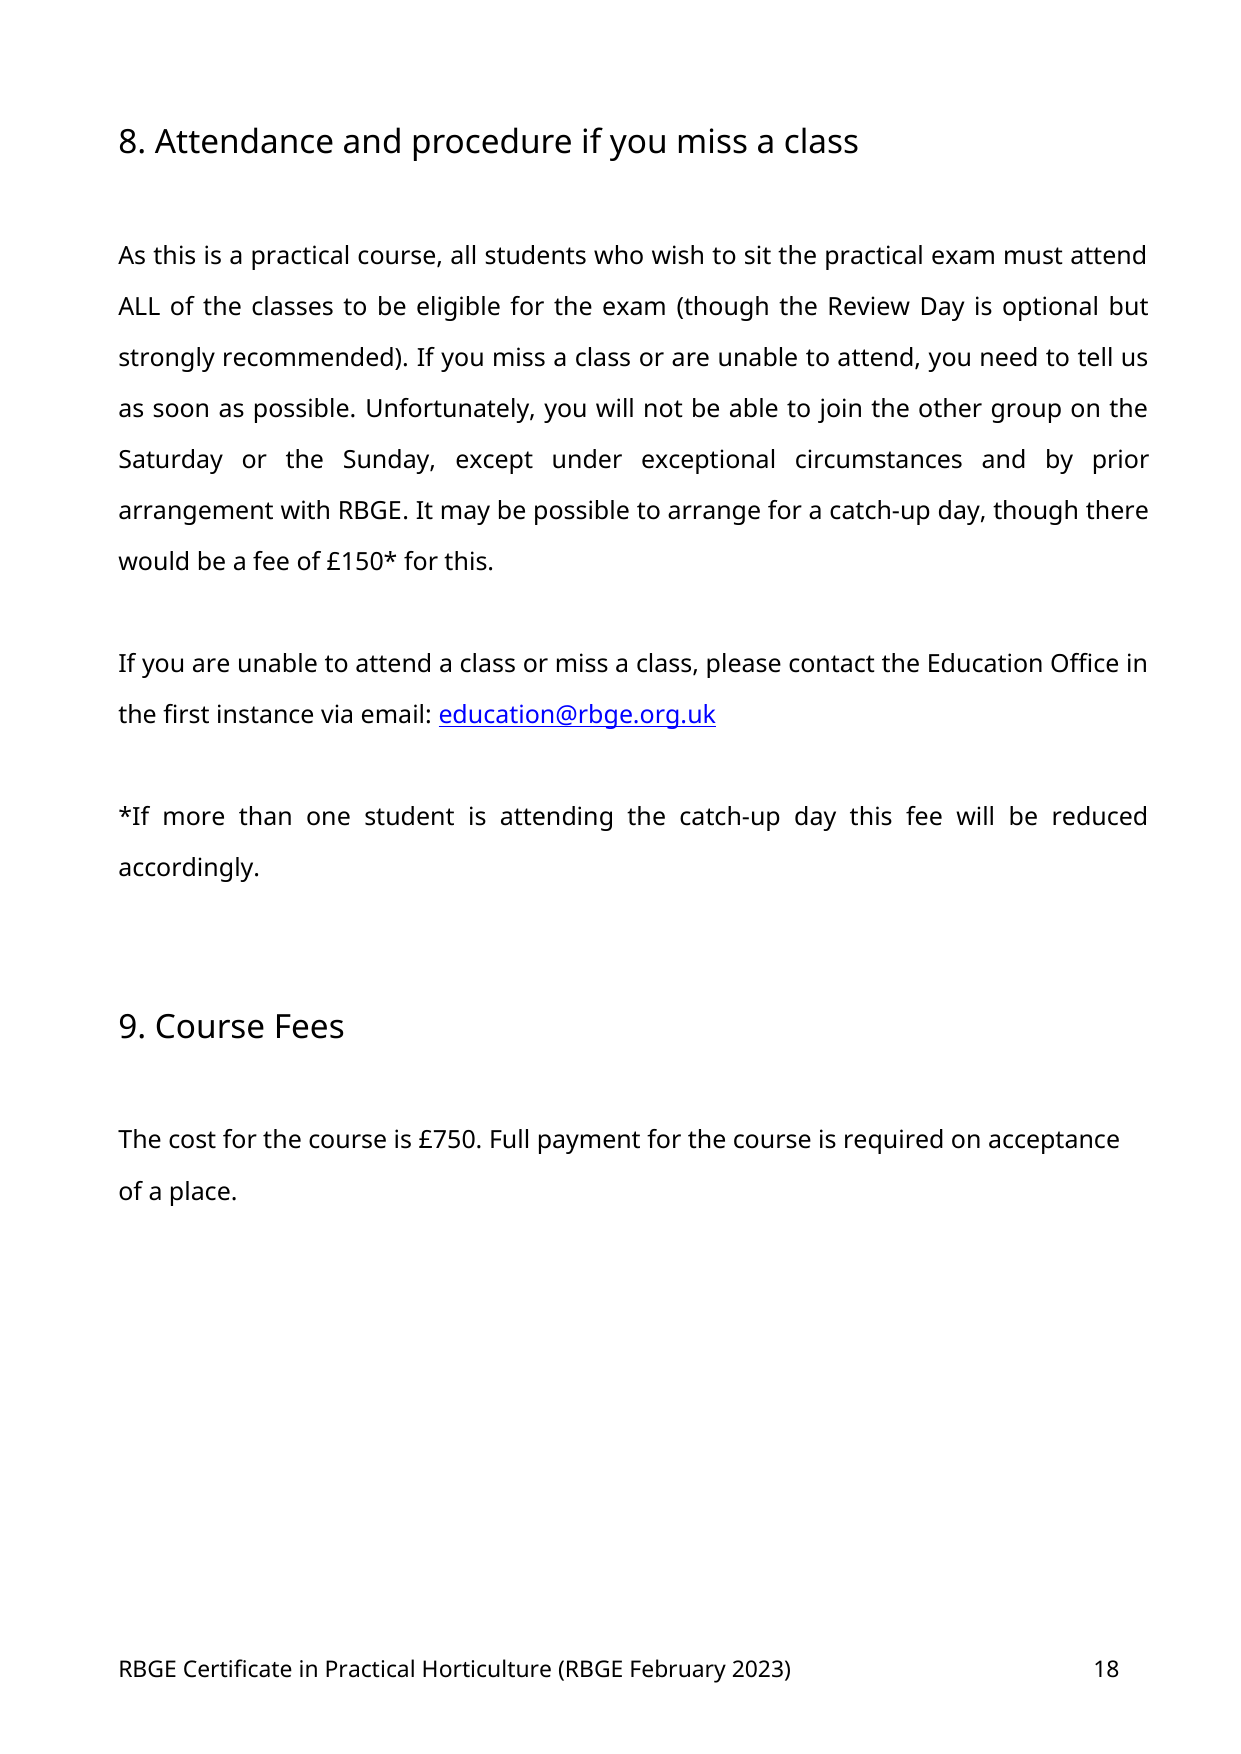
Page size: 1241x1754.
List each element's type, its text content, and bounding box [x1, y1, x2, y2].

text The cost for the course is £750. Full payment for the course is required on acceptance of a place. [118, 1122, 1150, 1207]
subtitle 9. Course Fees [118, 1003, 1150, 1048]
text *If more than one student is attending the catch-up day this fee will be reduced accordingly. [118, 799, 1150, 884]
subtitle 8. Attendance and procedure if you miss a class [118, 118, 1150, 163]
text As this is a practical course, all students who wish to sit the practical exam must attend ALL of the classes to be eligible for the exam (though the Review Day is optional but strongly recommended). If you miss a class or are unable to attend, you need to tell us as soon as possible. Unfortunately, you will not be able to join the other group on the Saturday or the Sunday, except under exceptional circumstances and by prior arrangement with RBGE. It may be possible to arrange for a catch-up day, though there would be a fee of £150* for this. [118, 237, 1150, 578]
text If you are unable to attend a class or miss a class, please contact the Education Office in the first instance via email: education@rbge.org.uk [118, 646, 1150, 731]
